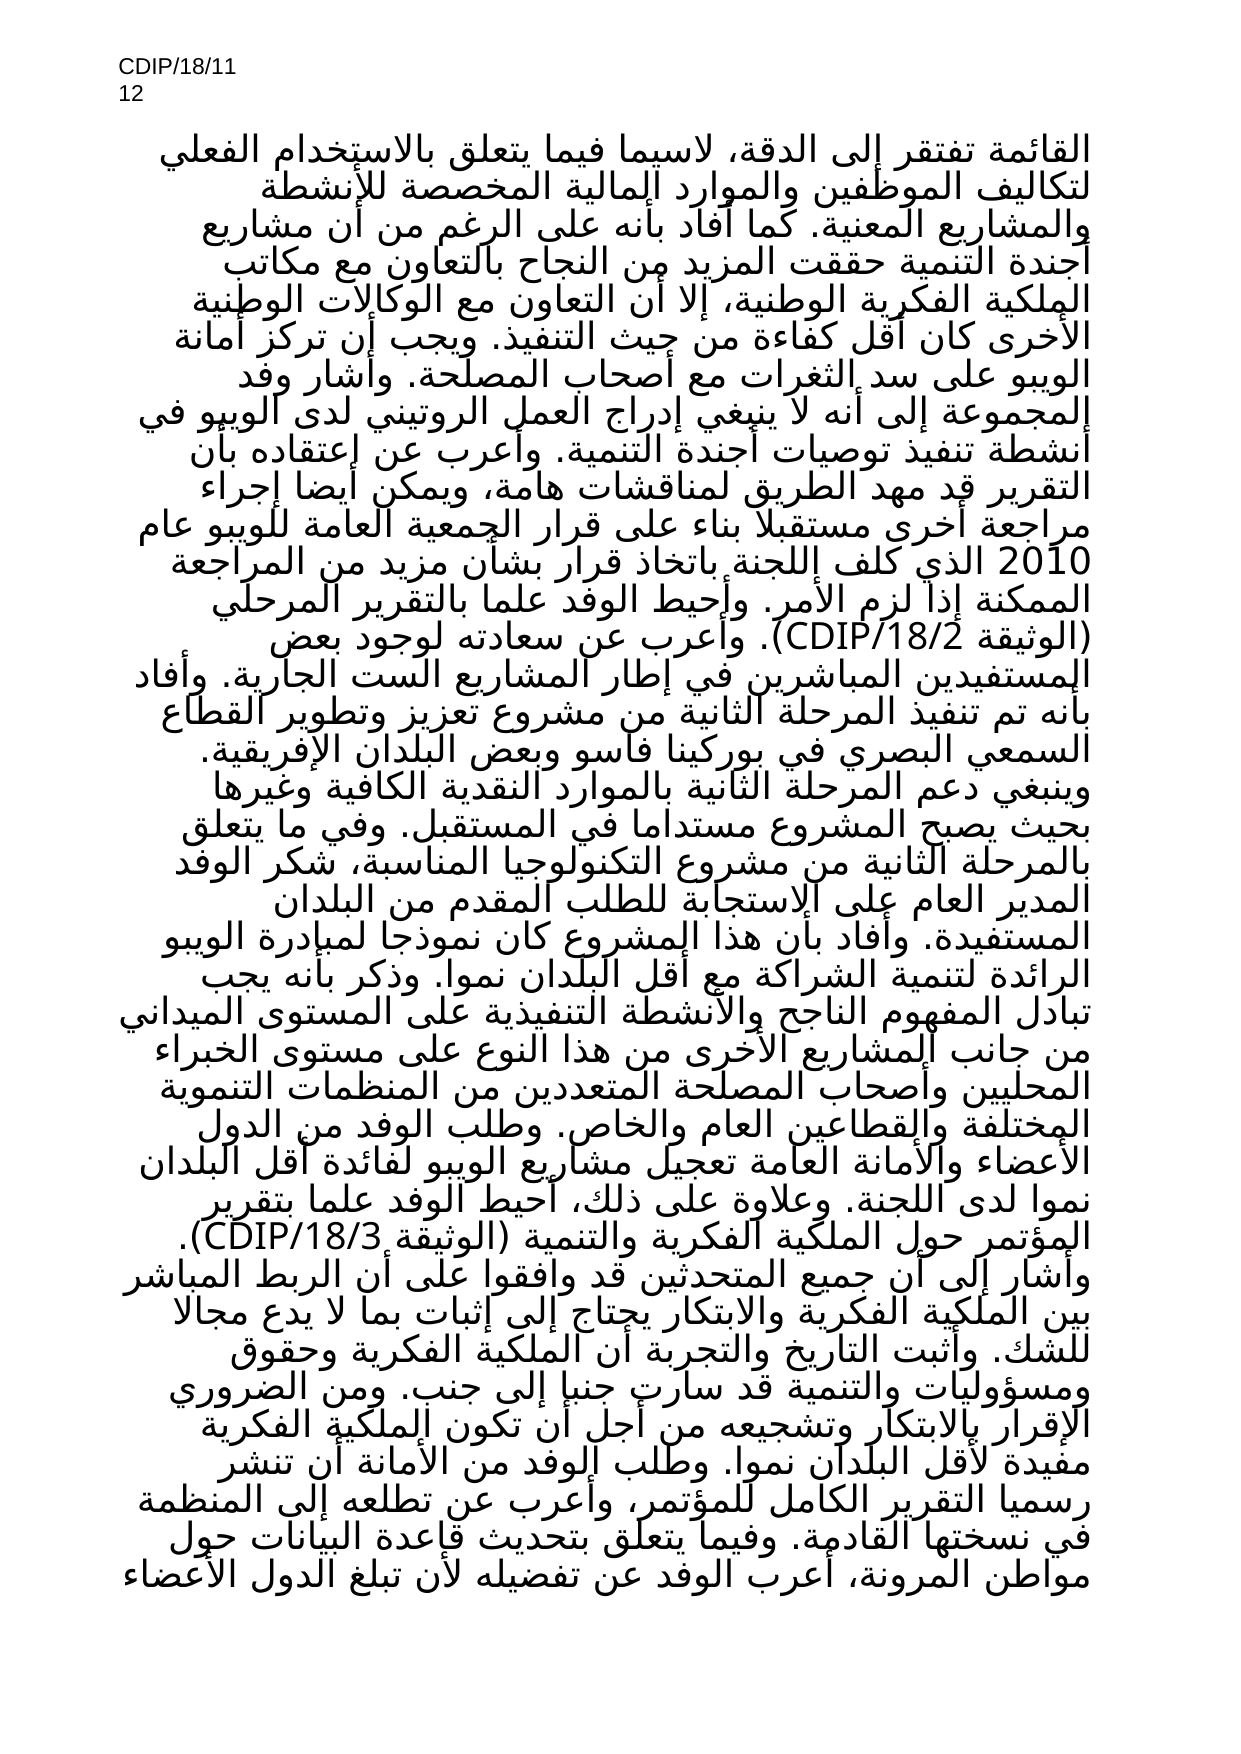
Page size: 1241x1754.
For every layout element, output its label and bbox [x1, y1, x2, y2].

text [118, 132, 1092, 1595]
